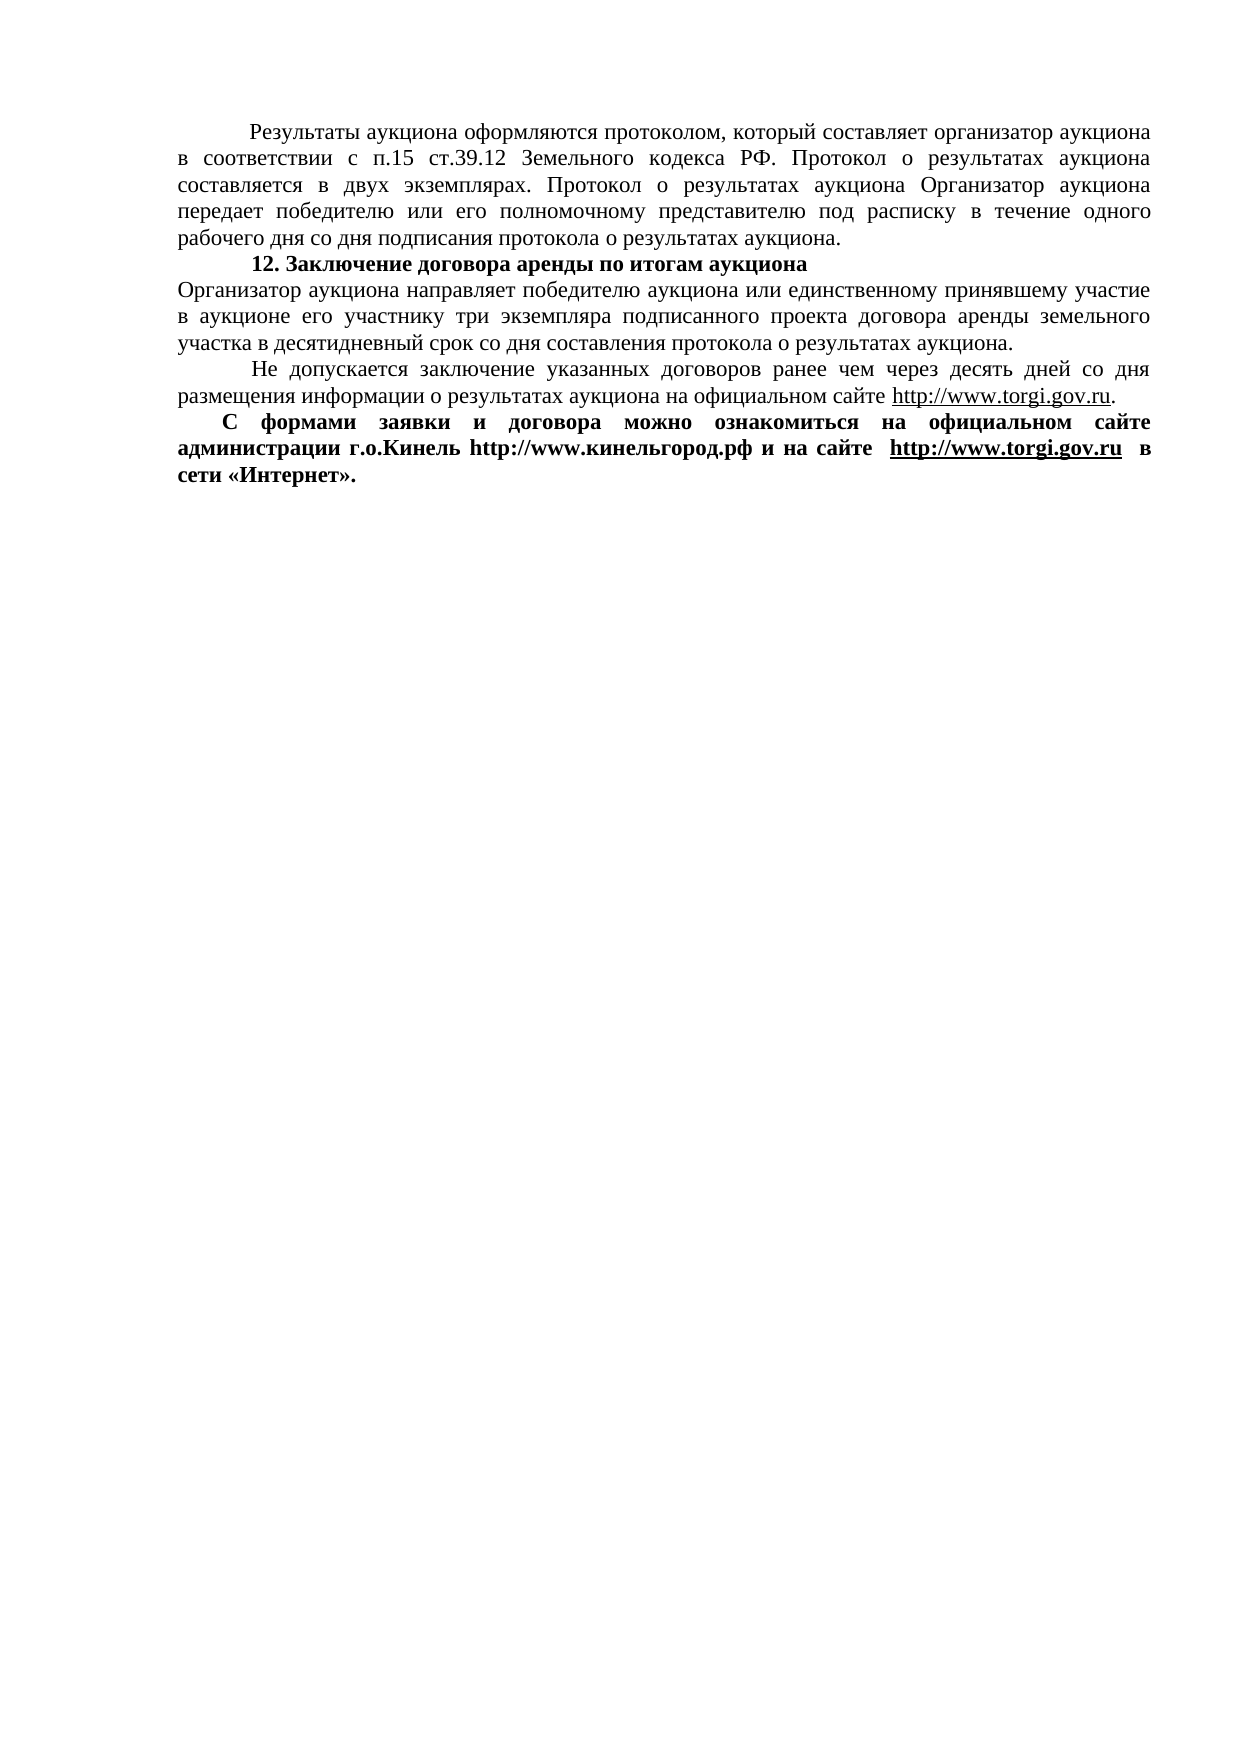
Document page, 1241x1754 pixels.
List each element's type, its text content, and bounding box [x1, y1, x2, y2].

text 12. Заключение договора аренды по итогам аукциона [177, 250, 1152, 276]
text Не допускается заключение указанных договоров ранее чем через десять дней со дня размещения информации о результатах аукциона на официальном сайте http://www.torgi.gov.ru. [177, 355, 1152, 408]
text С формами заявки и договора можно ознакомиться на официальном сайте администрации г.о.Кинель http://www.кинельгород.рф и на сайте http://www.torgi.gov.ru в сети «Интернет». [177, 408, 1152, 487]
text Результаты аукциона оформляются протоколом, который составляет организатор аукциона в соответствии с п.15 ст.39.12 Земельного кодекса РФ. Протокол о результатах аукциона составляется в двух экземплярах. Протокол о результатах аукциона Организатор аукциона передает победителю или его полномочному представителю под расписку в течение одного рабочего дня со дня подписания протокола о результатах аукциона. [177, 118, 1152, 250]
text Организатор аукциона направляет победителю аукциона или единственному принявшему участие в аукционе его участнику три экземпляра подписанного проекта договора аренды земельного участка в десятидневный срок со дня составления протокола о результатах аукциона. [177, 276, 1152, 355]
